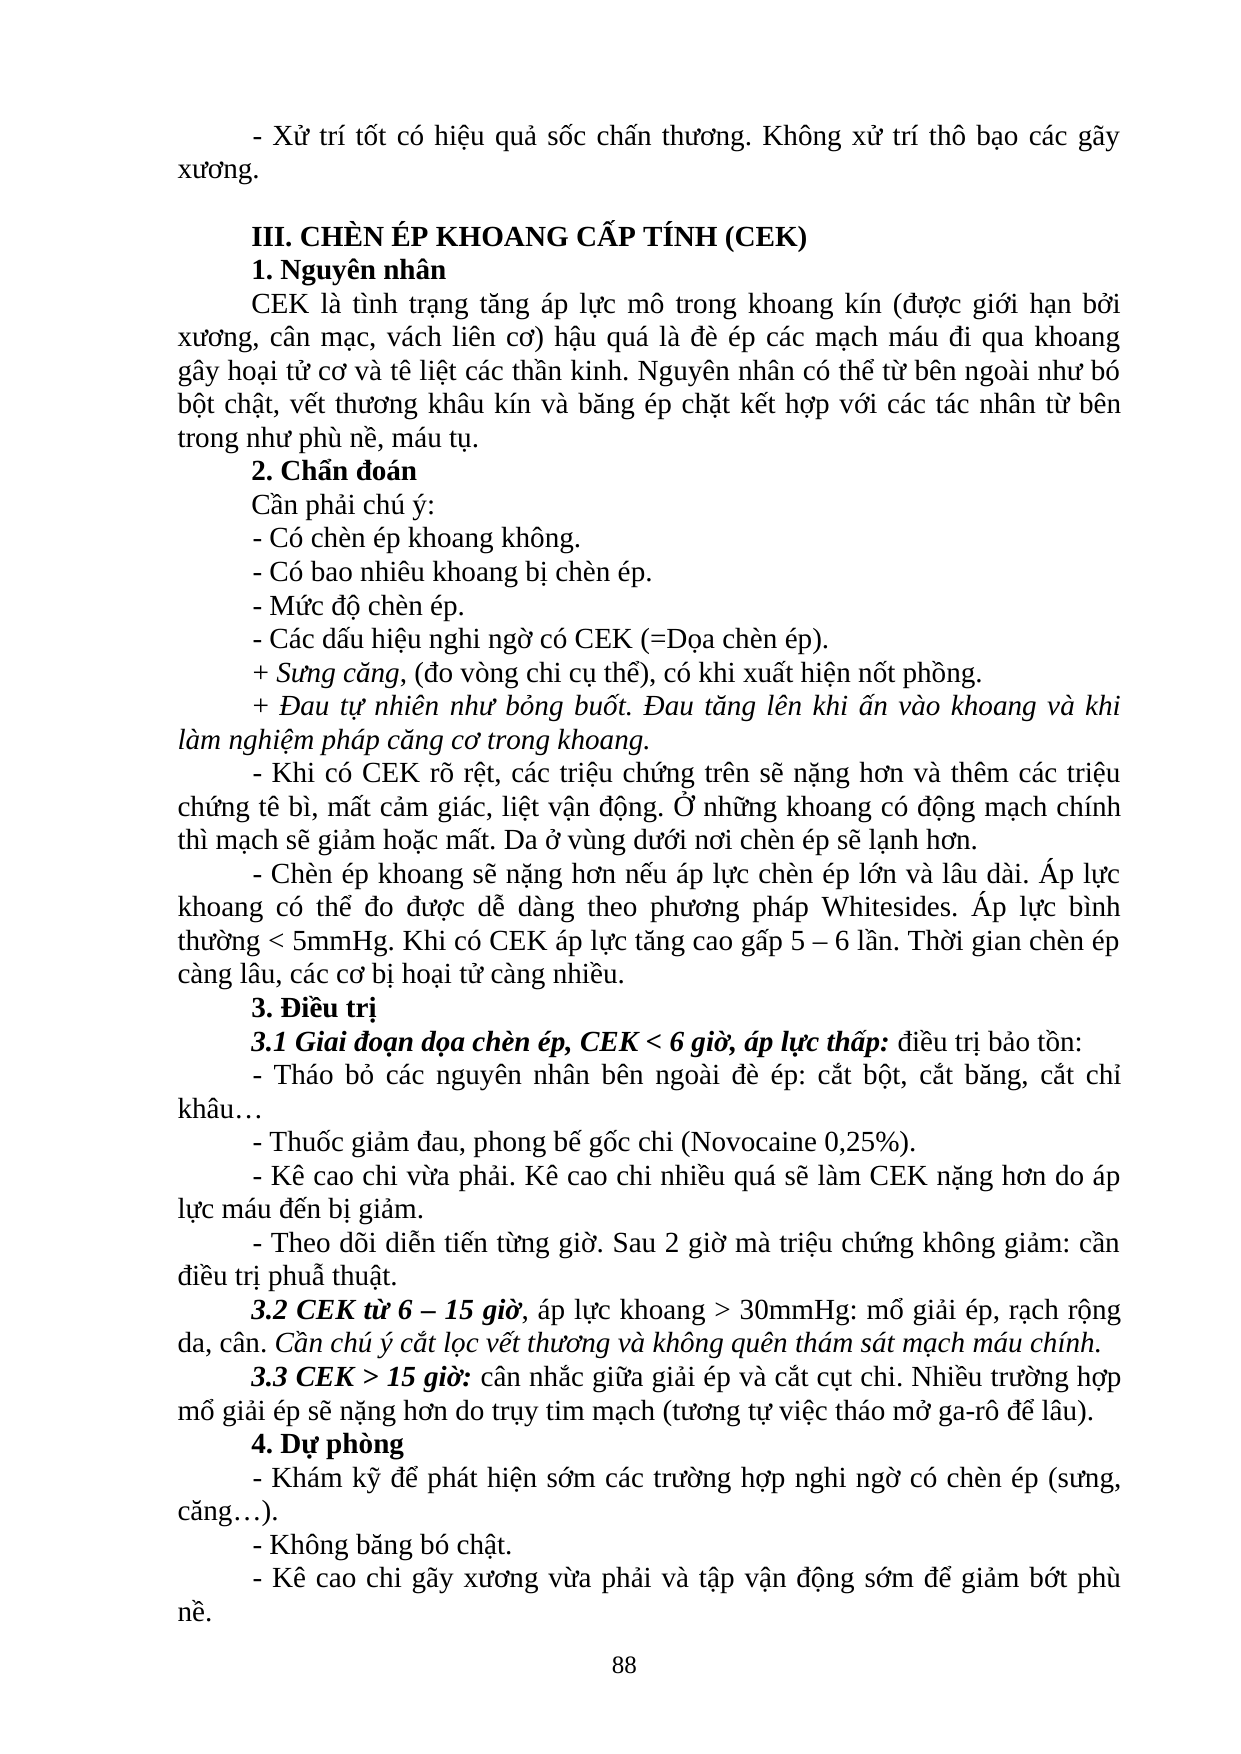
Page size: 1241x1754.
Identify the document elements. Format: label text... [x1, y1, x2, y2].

text 3.2 CEK từ 6 – 15 giờ, áp lực khoang > 30mmHg: mổ giải ép, rạch rộng da, cân. Cần chú ý cắt lọc vết thương và không quên thám sát mạch máu chính. [177, 1292, 1122, 1359]
text 2. Chẩn đoán [177, 453, 1122, 487]
text - Thuốc giảm đau, phong bế gốc chi (Novocaine 0,25%). [177, 1124, 1122, 1158]
text 3.3 CEK > 15 giờ: cân nhắc giữa giải ép và cắt cụt chi. Nhiều trường hợp mổ giải ép sẽ nặng hơn do trụy tim mạch (tương tự việc tháo mở ga-rô để lâu). [177, 1359, 1122, 1426]
text 4. Dự phòng [177, 1426, 1122, 1460]
text - Không băng bó chật. [177, 1527, 1122, 1560]
text - Kê cao chi gãy xương vừa phải và tập vận động sớm để giảm bớt phù nề. [177, 1560, 1122, 1627]
text 3. Điều trị [177, 990, 1122, 1024]
text CEK là tình trạng tăng áp lực mô trong khoang kín (được giới hạn bởi xương, cân mạc, vách liên cơ) hậu quá là đè ép các mạch máu đi qua khoang gây hoại tử cơ và tê liệt các thần kinh. Nguyên nhân có thể từ bên ngoài như bó bột chật, vết thương khâu kín và băng ép chặt kết hợp với các tác nhân từ bên trong như phù nề, máu tụ. [177, 286, 1122, 453]
text - Khi có CEK rõ rệt, các triệu chứng trên sẽ nặng hơn và thêm các triệu chứng tê bì, mất cảm giác, liệt vận động. Ở những khoang có động mạch chính thì mạch sẽ giảm hoặc mất. Da ở vùng dưới nơi chèn ép sẽ lạnh hơn. [177, 755, 1122, 856]
text III. CHÈN ÉP KHOANG CẤP TÍNH (CEK) [177, 219, 1122, 252]
text - Theo dõi diễn tiến từng giờ. Sau 2 giờ mà triệu chứng không giảm: cần điều trị phuẫ thuật. [177, 1225, 1122, 1292]
text 3.1 Giai đoạn dọa chèn ép, CEK < 6 giờ, áp lực thấp: điều trị bảo tồn: [177, 1024, 1122, 1057]
text 1. Nguyên nhân [177, 252, 1122, 286]
text - Xử trí tốt có hiệu quả sốc chấn thương. Không xử trí thô bạo các gãy xương. [177, 118, 1122, 185]
text - Tháo bỏ các nguyên nhân bên ngoài đè ép: cắt bột, cắt băng, cắt chỉ khâu… [177, 1057, 1122, 1124]
text - Có chèn ép khoang không. [177, 521, 1122, 554]
text - Có bao nhiêu khoang bị chèn ép. [177, 554, 1122, 588]
text - Chèn ép khoang sẽ nặng hơn nếu áp lực chèn ép lớn và lâu dài. Áp lực khoang có thể đo được dễ dàng theo phương pháp Whitesides. Áp lực bình thường < 5mmHg. Khi có CEK áp lực tăng cao gấp 5 – 6 lần. Thời gian chèn ép càng lâu, các cơ bị hoại tử càng nhiều. [177, 856, 1122, 990]
text + Sưng căng, (đo vòng chi cụ thể), có khi xuất hiện nốt phồng. [177, 655, 1122, 688]
text - Khám kỹ để phát hiện sớm các trường hợp nghi ngờ có chèn ép (sưng, căng…). [177, 1460, 1122, 1527]
text + Đau tự nhiên như bỏng buốt. Đau tăng lên khi ấn vào khoang và khi làm nghiệm pháp căng cơ trong khoang. [177, 688, 1122, 755]
text - Các dấu hiệu nghi ngờ có CEK (=Dọa chèn ép). [177, 621, 1122, 655]
text - Mức độ chèn ép. [177, 588, 1122, 621]
text Cần phải chú ý: [177, 487, 1122, 521]
text - Kê cao chi vừa phải. Kê cao chi nhiều quá sẽ làm CEK nặng hơn do áp lực máu đến bị giảm. [177, 1158, 1122, 1225]
